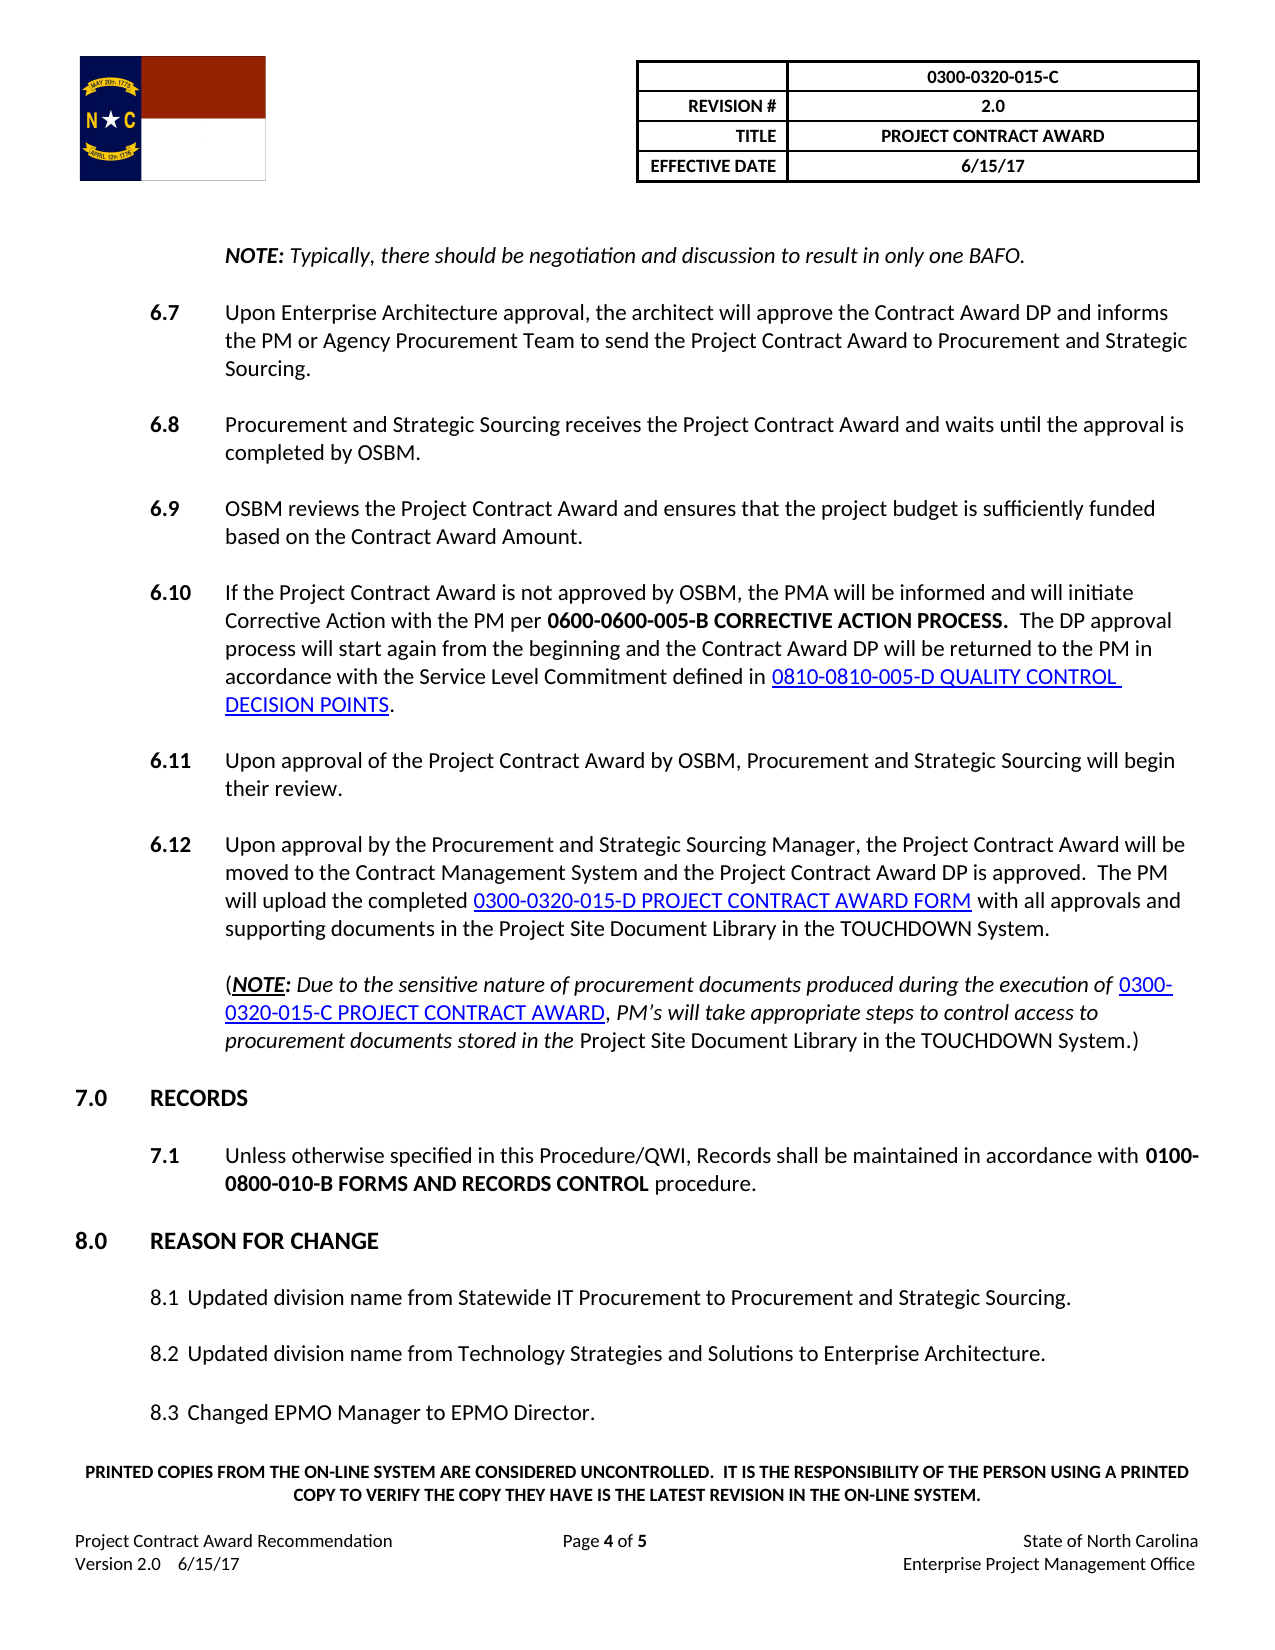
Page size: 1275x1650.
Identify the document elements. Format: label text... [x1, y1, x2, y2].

list Updated division name from Technology Strategies and Solutions to Enterprise Architecture. [150, 1339, 1200, 1367]
list NOTE: Typically, there should be negotiation and discussion to result in only one BAFO. [225, 242, 1200, 270]
list (NOTE: Due to the sensitive nature of procurement documents produced during the execution of 0300-0320-015-C PROJECT CONTRACT AWARD, PM’s will take appropriate steps to control access to procurement documents stored in the Project Site Document Library in the TOUCHDOWN System.) [225, 970, 1200, 1054]
list REASON FOR CHANGE [75, 1225, 1200, 1255]
list Updated division name from Statewide IT Procurement to Procurement and Strategic Sourcing. [150, 1283, 1200, 1311]
list OSBM reviews the Project Contract Award and ensures that the project budget is sufficiently funded based on the Contract Award Amount. [150, 494, 1200, 550]
list Upon approval of the Project Contract Award by OSBM, Procurement and Strategic Sourcing will begin their review. [150, 746, 1200, 802]
list Upon Enterprise Architecture approval, the architect will approve the Contract Award DP and informs the PM or Agency Procurement Team to send the Project Contract Award to Procurement and Strategic Sourcing. [150, 298, 1200, 382]
picture [79, 56, 266, 181]
list Changed EPMO Manager to EPMO Director. [150, 1398, 1200, 1426]
list Upon approval by the Procurement and Strategic Sourcing Manager, the Project Contract Award will be moved to the Contract Management System and the Project Contract Award DP is approved. The PM will upload the completed 0300-0320-015-D PROJECT CONTRACT AWARD FORM with all approvals and supporting documents in the Project Site Document Library in the TOUCHDOWN System. [150, 830, 1200, 942]
list Procurement and Strategic Sourcing receives the Project Contract Award and waits until the approval is completed by OSBM. [150, 410, 1200, 466]
text 7.0 RECORDS [75, 1082, 1200, 1113]
list Unless otherwise specified in this Procedure/QWI, Records shall be maintained in accordance with 0100-0800-010-B FORMS AND RECORDS CONTROL procedure. [150, 1141, 1200, 1197]
list If the Project Contract Award is not approved by OSBM, the PMA will be informed and will initiate Corrective Action with the PM per 0600-0600-005-B CORRECTIVE ACTION PROCESS. The DP approval process will start again from the beginning and the Contract Award DP will be returned to the PM in accordance with the Service Level Commitment defined in 0810-0810-005-D QUALITY CONTROL DECISION POINTS. [150, 578, 1200, 718]
